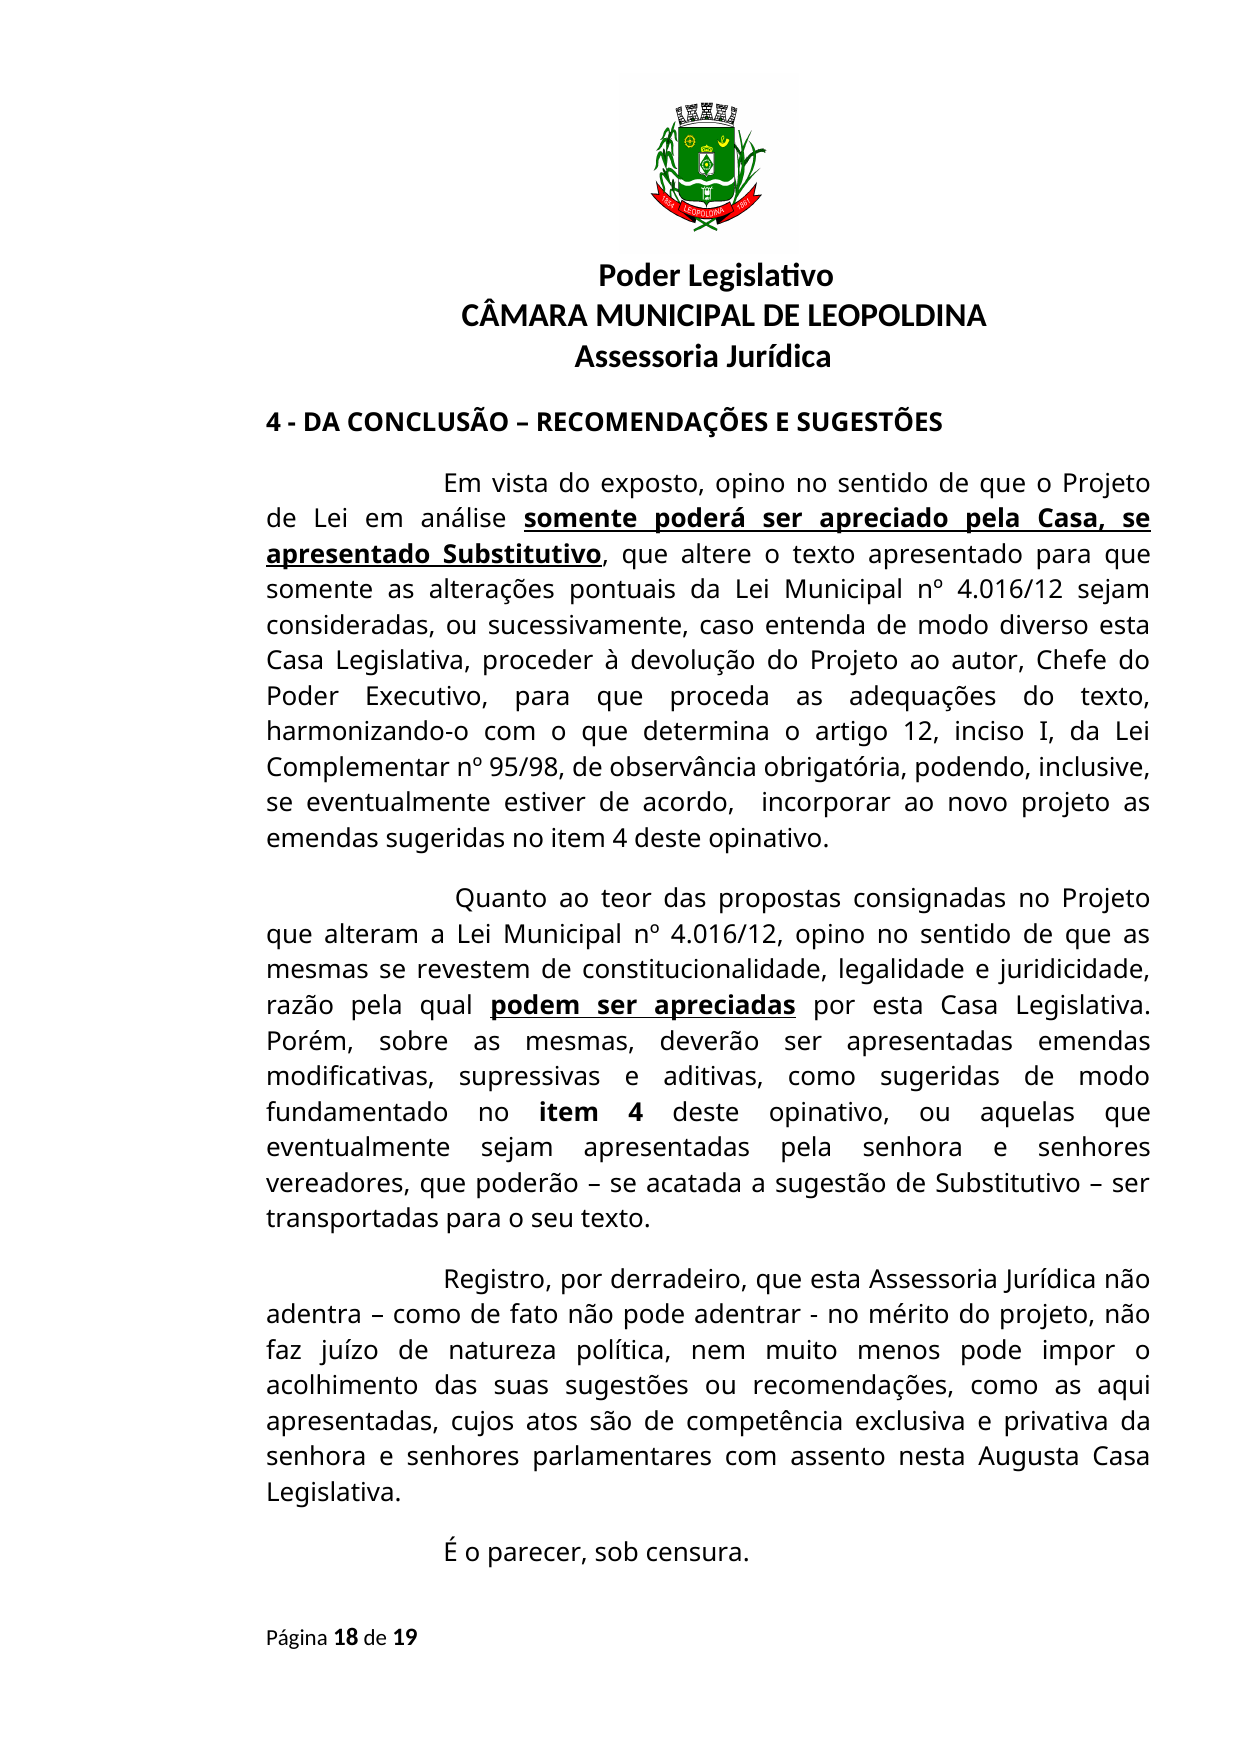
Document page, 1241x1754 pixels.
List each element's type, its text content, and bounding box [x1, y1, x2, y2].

text Em vista do exposto, opino no sentido de que o Projeto de Lei em análise somente poderá ser apreciado pela Casa, se apresentado Substitutivo, que altere o texto apresentado para que somente as alterações pontuais da Lei Municipal nº 4.016/12 sejam consideradas, ou sucessivamente, caso entenda de modo diverso esta Casa Legislativa, proceder à devolução do Projeto ao autor, Chefe do Poder Executivo, para que proceda as adequações do texto, harmonizando-o com o que determina o artigo 12, inciso I, da Lei Complementar nº 95/98, de observância obrigatória, podendo, inclusive, se eventualmente estiver de acordo, incorporar ao novo projeto as emendas sugeridas no item 4 deste opinativo. [266, 464, 1152, 855]
text 4 - DA CONCLUSÃO – RECOMENDAÇÕES E SUGESTÕES [266, 404, 1152, 439]
picture [618, 73, 799, 254]
text Registro, por derradeiro, que esta Assessoria Jurídica não adentra – como de fato não pode adentrar - no mérito do projeto, não faz juízo de natureza política, nem muito menos pode impor o acolhimento das suas sugestões ou recomendações, como as aqui apresentadas, cujos atos são de competência exclusiva e privativa da senhora e senhores parlamentares com assento nesta Augusta Casa Legislativa. [266, 1260, 1152, 1509]
text É o parecer, sob censura. [266, 1534, 1152, 1569]
text Quanto ao teor das propostas consignadas no Projeto que alteram a Lei Municipal nº 4.016/12, opino no sentido de que as mesmas se revestem de constitucionalidade, legalidade e juridicidade, razão pela qual podem ser apreciadas por esta Casa Legislativa. Porém, sobre as mesmas, deverão ser apresentadas emendas modificativas, supressivas e aditivas, como sugeridas de modo fundamentado no item 4 deste opinativo, ou aquelas que eventualmente sejam apresentadas pela senhora e senhores vereadores, que poderão – se acatada a sugestão de Substitutivo – ser transportadas para o seu texto. [266, 880, 1152, 1235]
